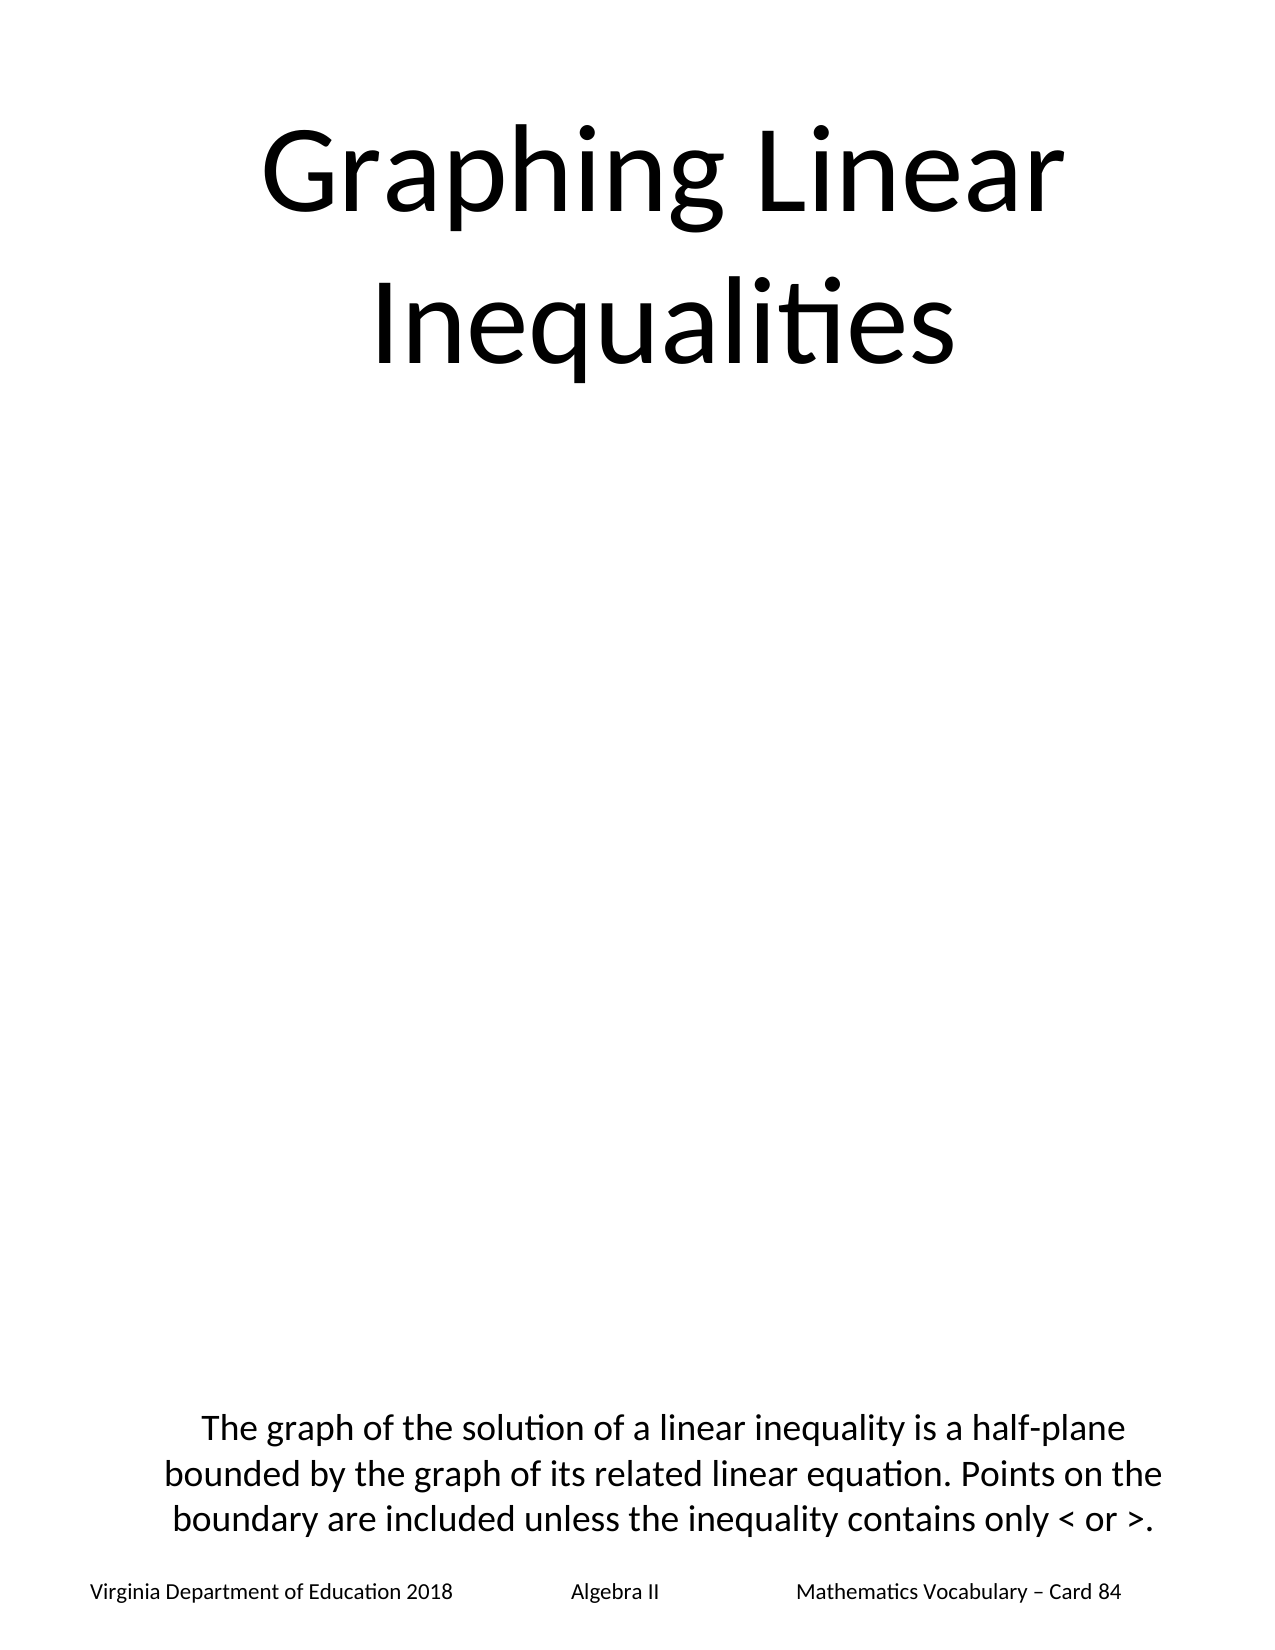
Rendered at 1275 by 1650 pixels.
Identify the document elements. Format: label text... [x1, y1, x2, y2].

subtitle Graphing Linear Inequalities [90, 90, 1237, 395]
